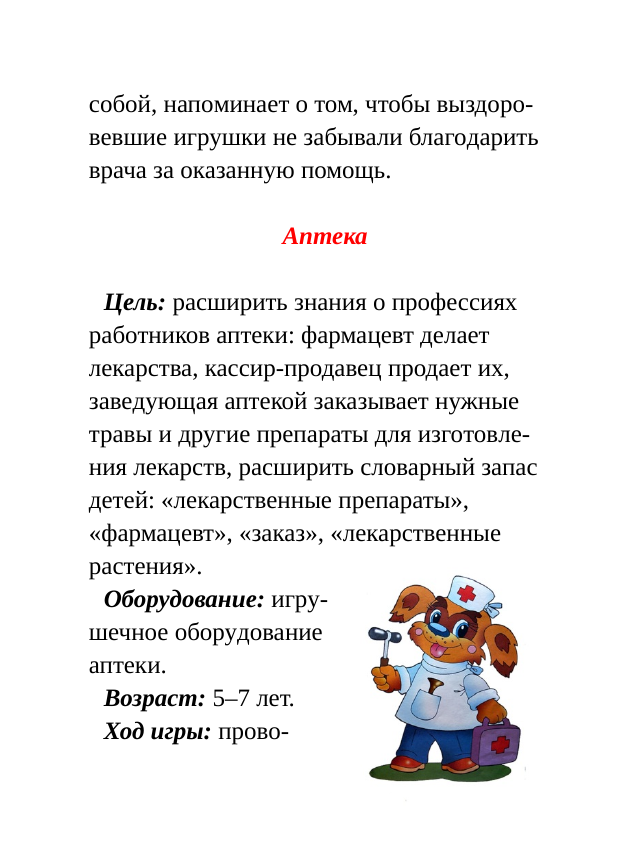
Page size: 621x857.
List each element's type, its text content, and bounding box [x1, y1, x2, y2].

text Цель: расширить знания о профессиях работников аптеки: фармацевт делает лекарства, кассир-продавец продает их, заведующая аптекой заказывает нужные травы и другие препараты для изготовления лекарств, расширить словарный запас детей: «лекарственные препараты», «фармацевт», «заказ», «лекарственные растения». [89, 287, 546, 580]
text Оборудование: игрушечное оборудование аптеки. [89, 584, 349, 679]
text Аптека [89, 221, 546, 249]
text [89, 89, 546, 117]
text вевшие игрушки не забывали благодарить врача за оказанную помощь. [89, 122, 546, 183]
picture [349, 556, 546, 803]
text Возраст: 5–7 лет. [89, 683, 349, 712]
